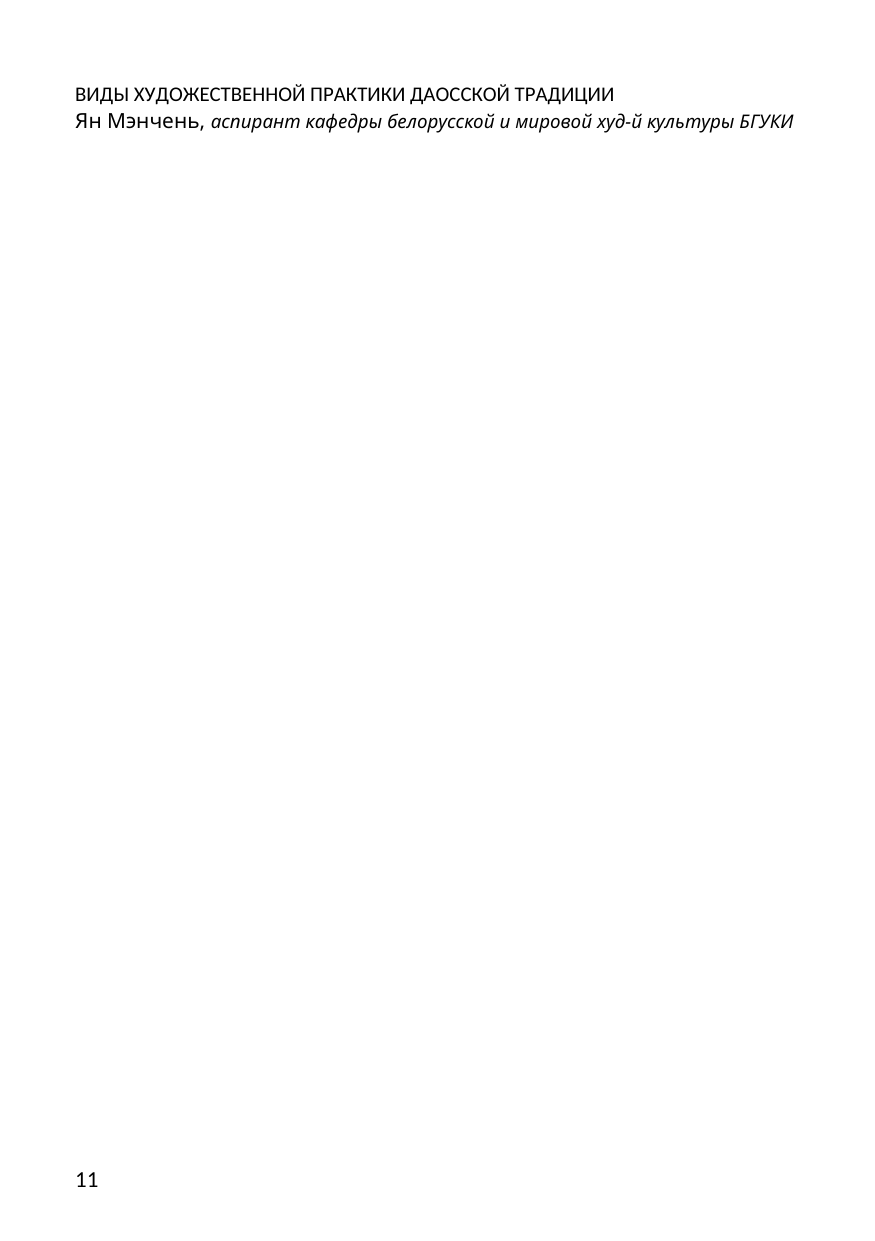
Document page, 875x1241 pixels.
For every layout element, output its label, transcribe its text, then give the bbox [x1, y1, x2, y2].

text Ян Мэнчень, аспирант кафедры белорусской и мировой худ-й культуры БГУКИ [75, 107, 799, 135]
text ВИДЫ ХУДОЖЕСТВЕННОЙ ПРАКТИКИ ДАОССКОЙ ТРАДИЦИИ [75, 81, 799, 107]
